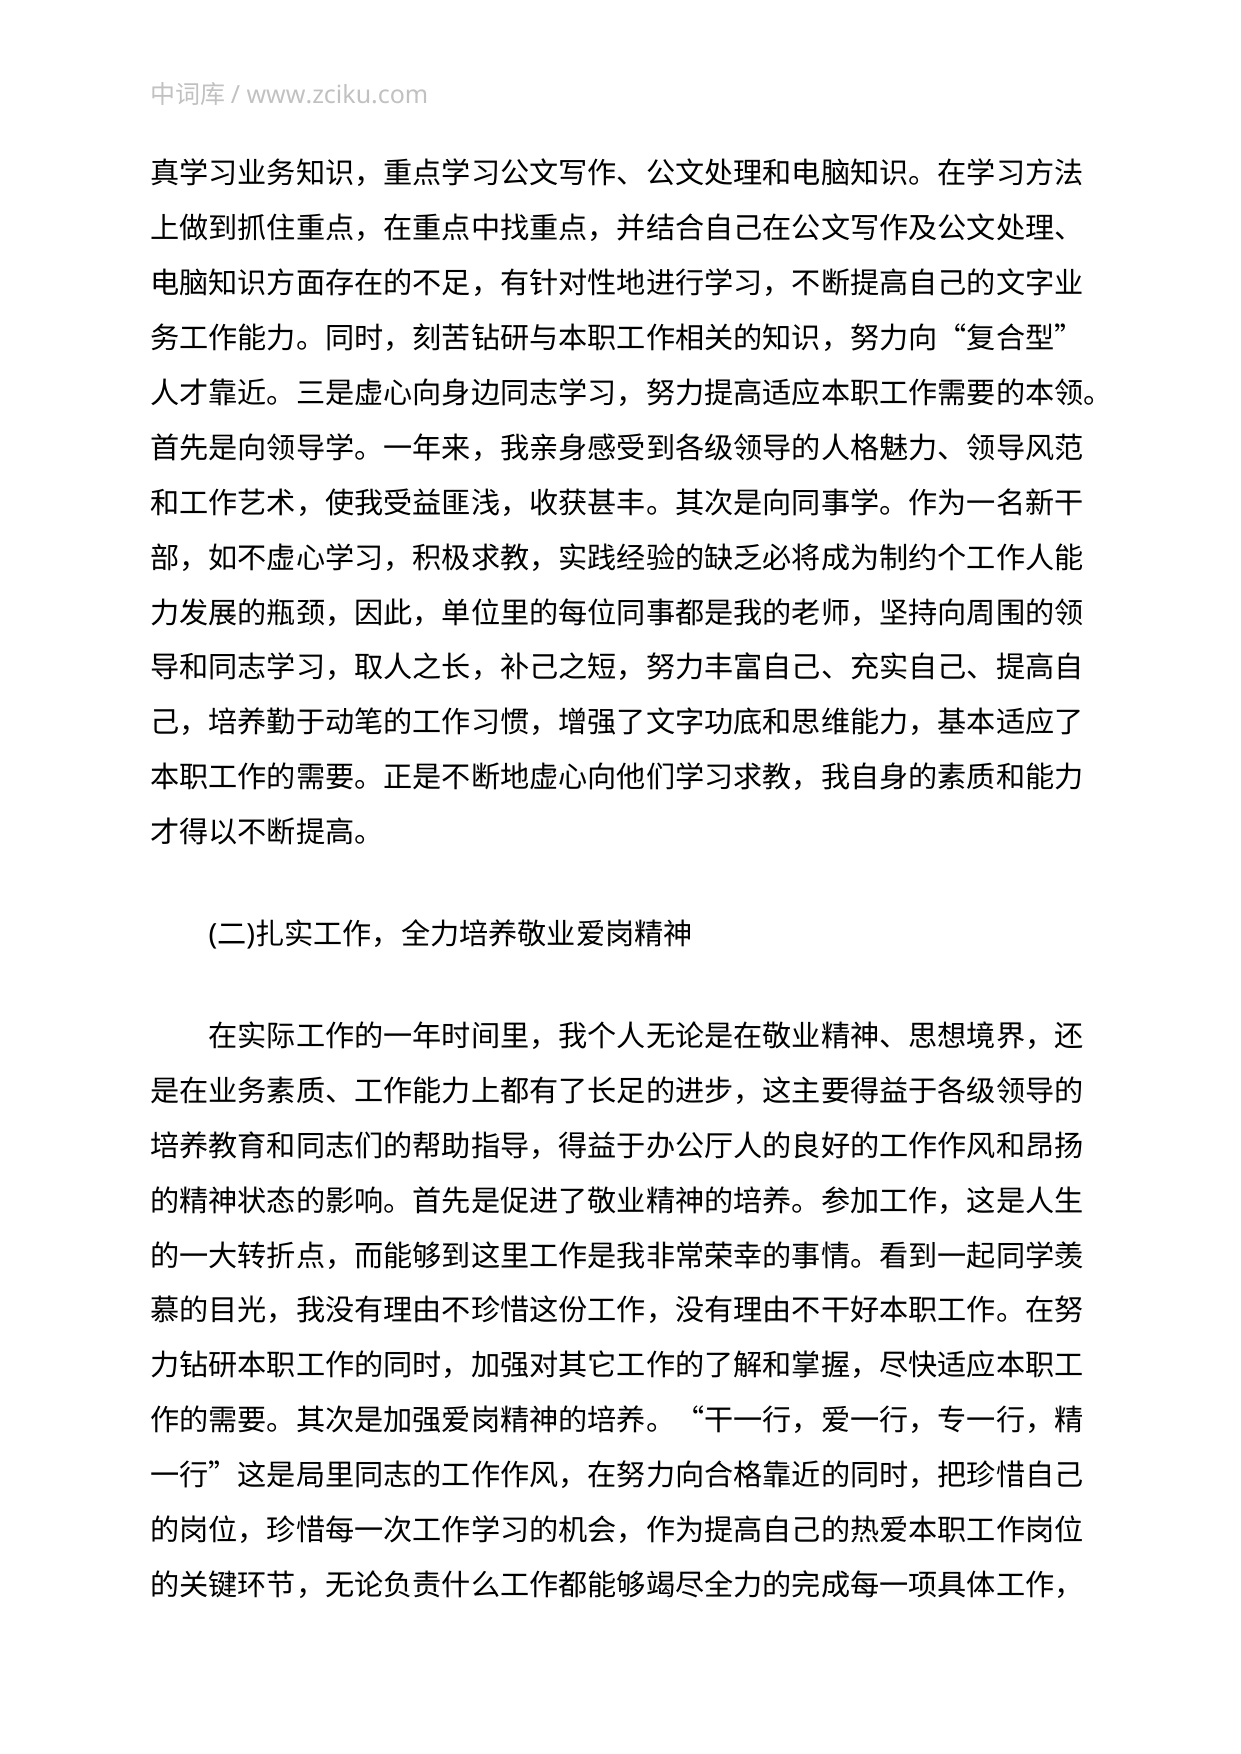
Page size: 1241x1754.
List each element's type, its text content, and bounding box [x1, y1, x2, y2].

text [150, 150, 1090, 851]
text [150, 1012, 1090, 1604]
text (二)扎实工作，全力培养敬业爱岗精神 [150, 911, 1090, 953]
